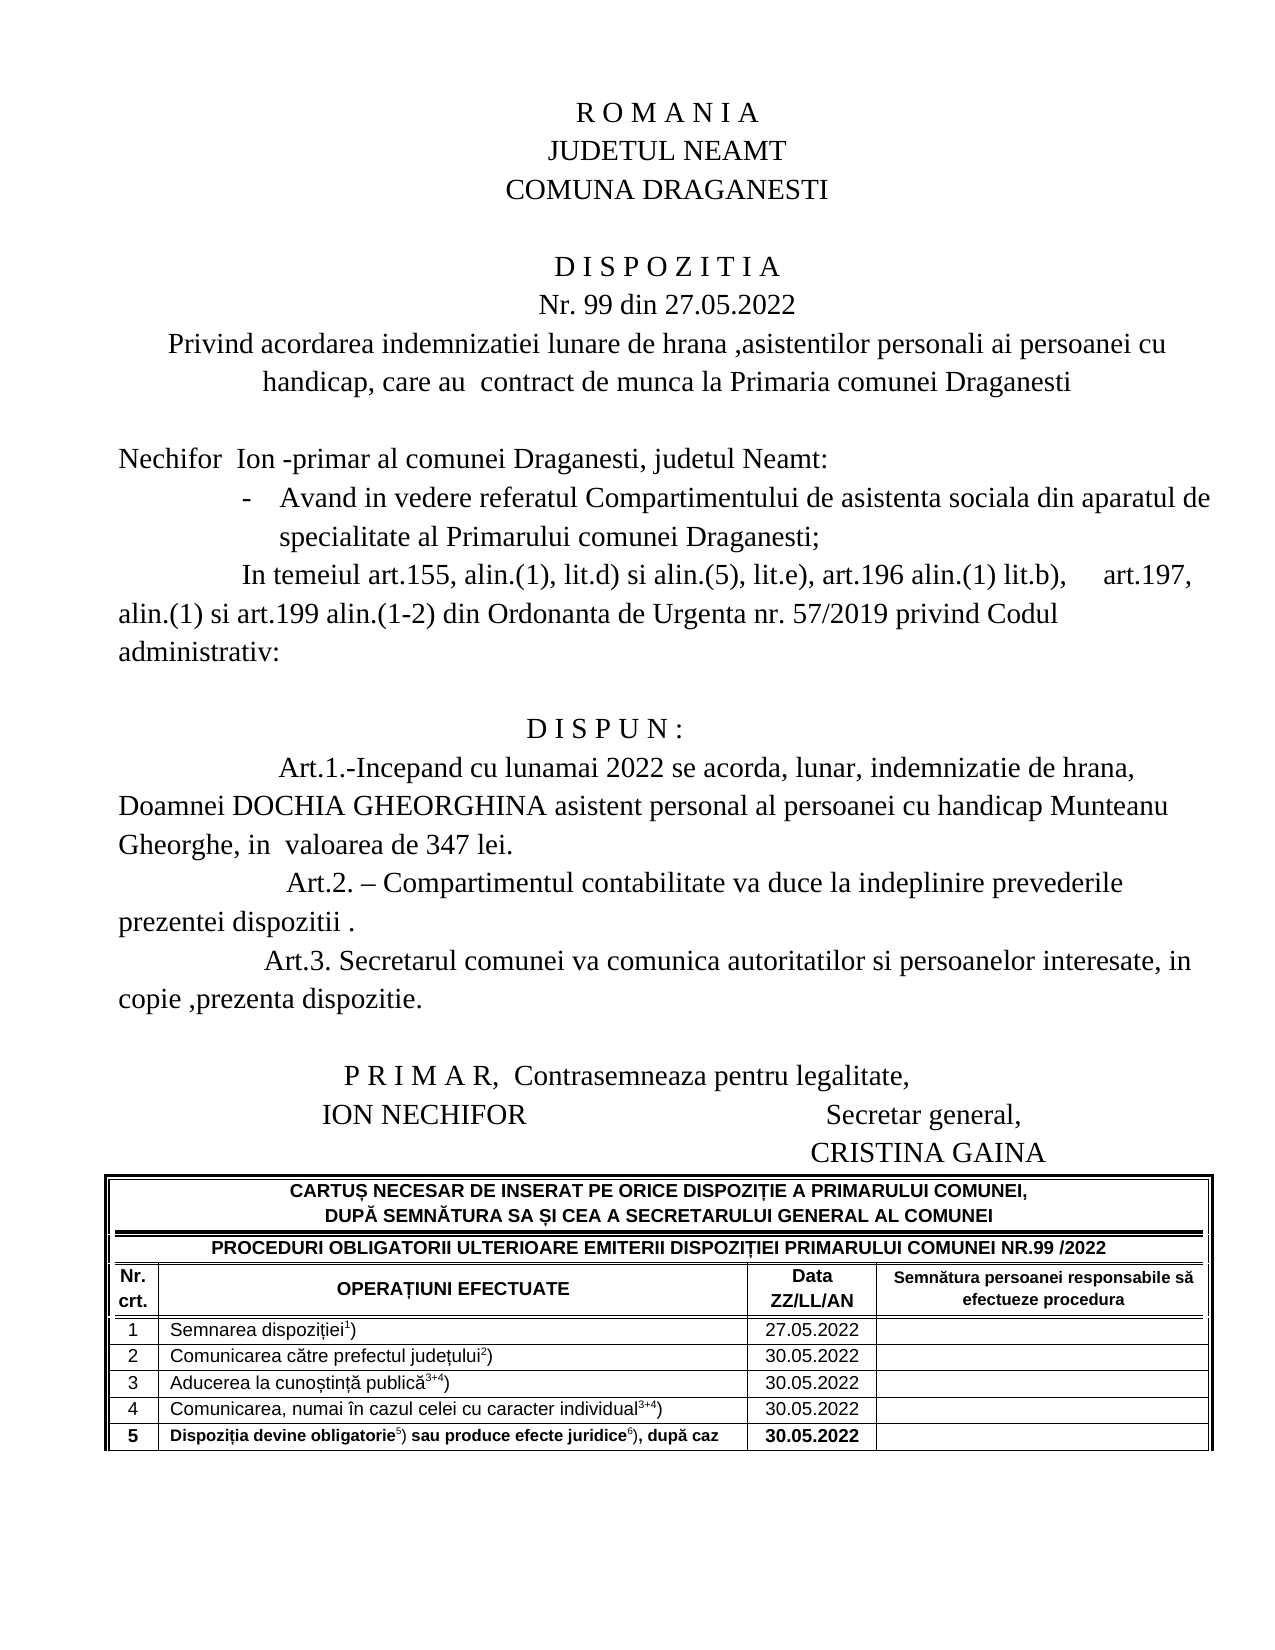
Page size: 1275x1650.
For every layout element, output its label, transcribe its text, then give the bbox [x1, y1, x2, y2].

table_cell 27.05.2022 [748, 1319, 876, 1344]
table_cell 30.05.2022 [748, 1371, 876, 1397]
table_cell Data ZZ/LL/AN [748, 1265, 876, 1315]
text Doamnei DOCHIA GHEORGHINA asistent personal al persoanei cu handicap Munteanu Gheorghe, in valoarea de 347 lei. [118, 788, 1216, 861]
table_cell Dispoziția devine obligatorie5) sau produce efecte juridice6), după caz [159, 1424, 747, 1450]
table_cell [877, 1398, 1208, 1423]
table_cell [877, 1424, 1208, 1450]
text Art.2. – Compartimentul contabilitate va duce la indeplinire prevederile prezentei dispozitii . [118, 866, 1216, 938]
list ION NECHIFOR Secretar general, [242, 1097, 1216, 1130]
list P R I M A R, Contrasemneaza pentru legalitate, [242, 1058, 1216, 1092]
table_cell [877, 1371, 1208, 1397]
table_cell Nr. crt. [107, 1262, 158, 1315]
list D I S P U N : [242, 711, 1216, 745]
list Art.1.-Incepand cu lunamai 2022 se acorda, lunar, indemnizatie de hrana, [242, 750, 1216, 783]
text COMUNA DRAGANESTI [118, 172, 1216, 205]
table_cell 30.05.2022 [748, 1398, 876, 1423]
table_cell [877, 1315, 1211, 1344]
text D I S P O Z I T I A [118, 249, 1216, 282]
table_cell 30.05.2022 [748, 1424, 876, 1450]
text Privind acordarea indemnizatiei lunare de hrana ,asistentilor personali ai persoanei cu handicap, care au contract de munca la Primaria comunei Draganesti [118, 326, 1216, 398]
table_cell Comunicarea către prefectul județului2) [159, 1345, 747, 1370]
list Avand in vedere referatul Compartimentului de asistenta sociala din aparatul de specialitate al Primarului comunei Draganesti; [242, 480, 1216, 552]
list In temeiul art.155, alin.(1), lit.d) si alin.(5), lit.e), art.196 alin.(1) lit.b), art.197, [242, 557, 1216, 591]
text alin.(1) si art.199 alin.(1-2) din Ordonanta de Urgenta nr. 57/2019 privind Codul administrativ: [118, 596, 1216, 668]
text copie ,prezenta dispozitie. [118, 981, 1216, 1015]
list CRISTINA GAINA [242, 1135, 1216, 1169]
table_cell 2 [110, 1345, 158, 1370]
table_cell PROCEDURI OBLIGATORII ULTERIOARE EMITERII DISPOZIȚIEI PRIMARULUI COMUNEI NR.99 /2022 [107, 1230, 1211, 1262]
table_cell 4 [110, 1398, 158, 1423]
text Nechifor Ion -primar al comunei Draganesti, judetul Neamt: [118, 442, 1216, 475]
table_cell OPERAȚIUNI EFECTUATE [159, 1265, 747, 1315]
table_cell 1 [107, 1315, 158, 1344]
text Nr. 99 din 27.05.2022 [118, 287, 1216, 321]
table_cell 30.05.2022 [748, 1345, 876, 1370]
table_header CARTUȘ NECESAR DE INSERAT PE ORICE DISPOZIȚIE A PRIMARULUI COMUNEI, DUPĂ SEMNĂTURA SA ȘI CEA A SECRETARULUI GENERAL AL COMUNEI [110, 1180, 1208, 1230]
text R O M A N I A [118, 95, 1216, 128]
table_cell 5 [110, 1424, 158, 1450]
table_cell 3 [110, 1371, 158, 1397]
table_cell Semnătura persoanei responsabile să efectueze procedura [877, 1262, 1211, 1315]
list Art.3. Secretarul comunei va comunica autoritatilor si persoanelor interesate, in [242, 943, 1216, 976]
text JUDETUL NEAMT [118, 133, 1216, 167]
table_cell Aducerea la cunoștință publică3+4) [159, 1371, 747, 1397]
table_cell Semnarea dispoziției1) [159, 1319, 747, 1344]
table_cell [877, 1345, 1208, 1370]
table_cell Comunicarea, numai în cazul celei cu caracter individual3+4) [159, 1398, 747, 1423]
